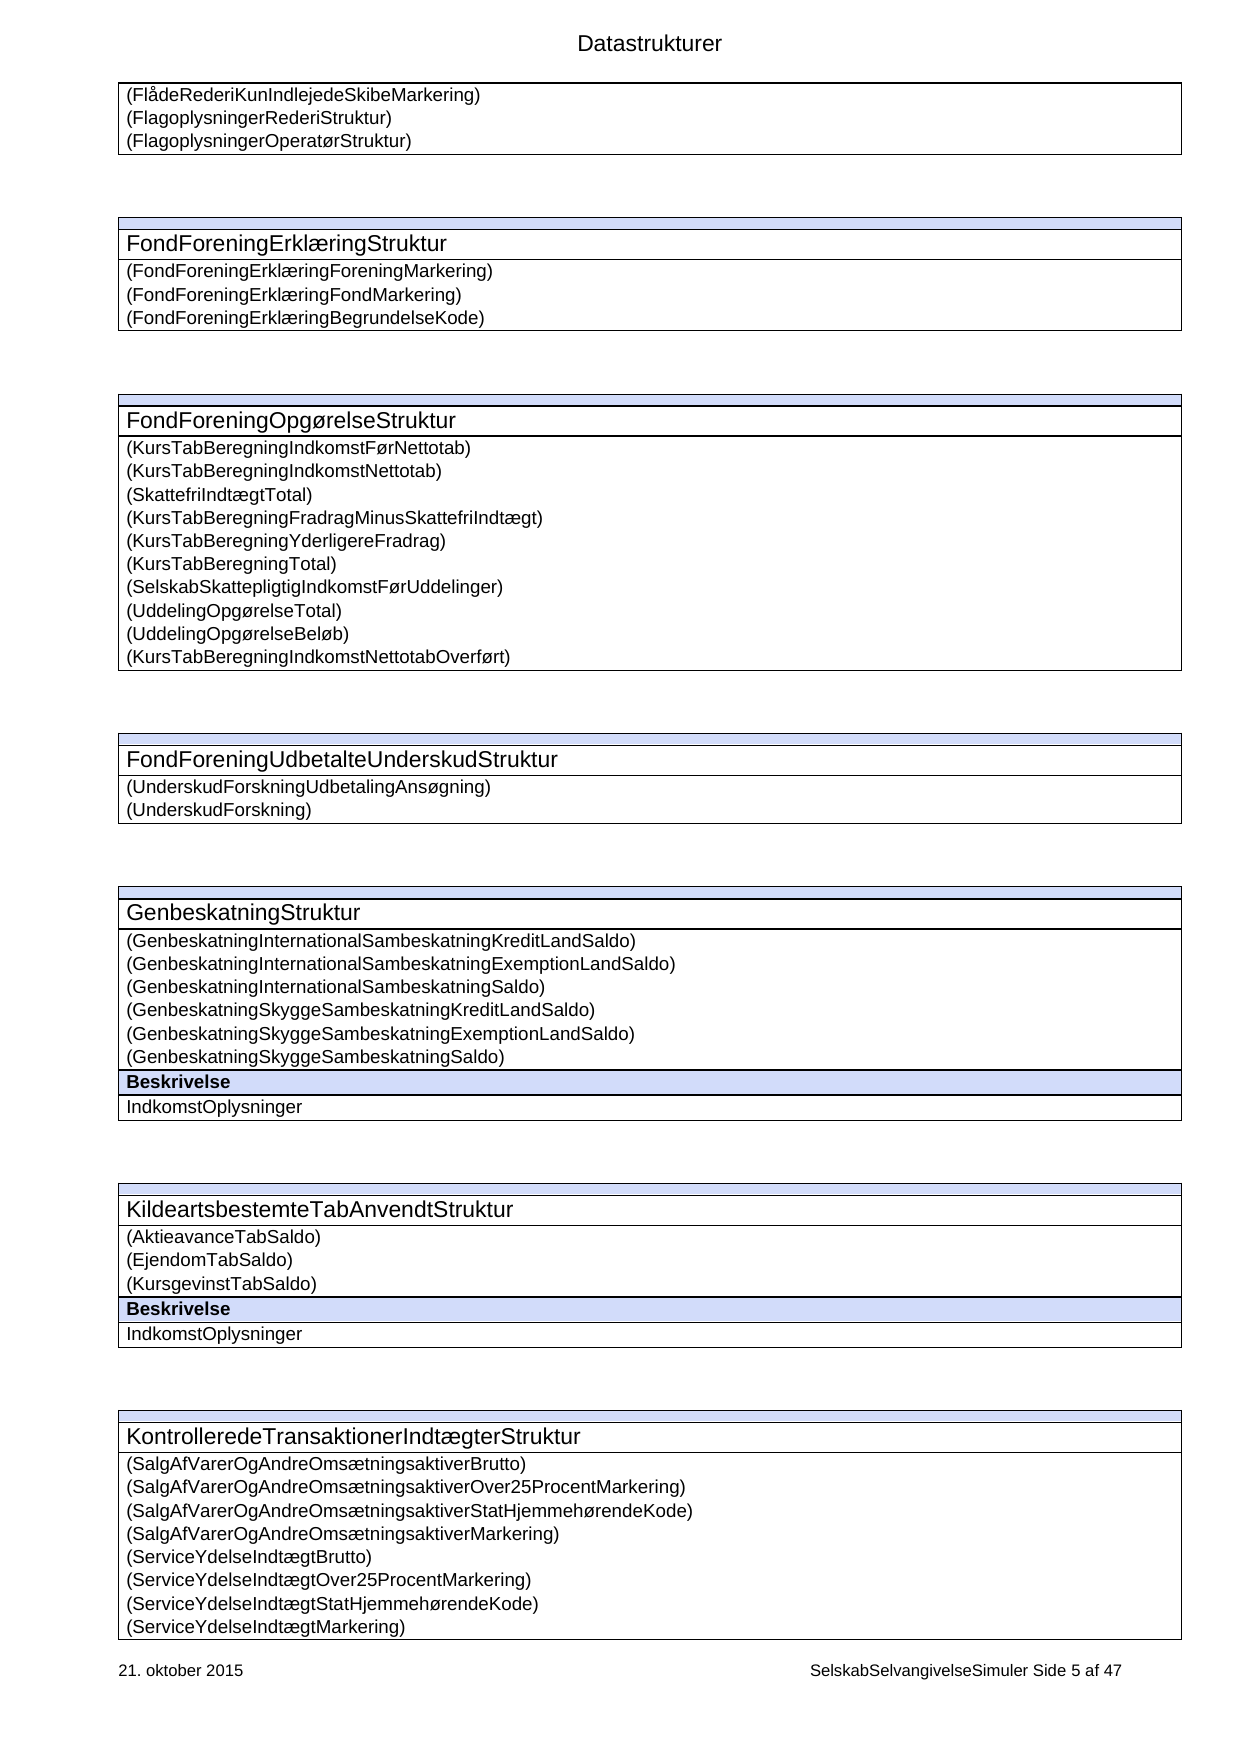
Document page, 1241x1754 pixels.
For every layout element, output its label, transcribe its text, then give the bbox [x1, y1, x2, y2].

table_cell GenbeskatningStruktur [119, 900, 1181, 928]
table_cell (UnderskudForskningUdbetalingAnsøgning) (UnderskudForskning) [119, 776, 1181, 823]
table_header [119, 1411, 1181, 1421]
table_cell (AktieavanceTabSaldo) (EjendomTabSaldo) (KursgevinstTabSaldo) [119, 1226, 1181, 1296]
table_header [119, 1184, 1181, 1194]
table_cell KildeartsbestemteTabAnvendtStruktur [119, 1196, 1181, 1224]
table_header [119, 395, 1181, 405]
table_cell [119, 1453, 1181, 1639]
table_cell FondForeningErklæringStruktur [119, 230, 1181, 259]
table_cell IndkomstOplysninger [119, 1096, 1181, 1119]
table_cell IndkomstOplysninger [119, 1323, 1181, 1347]
table_cell Beskrivelse [119, 1071, 1181, 1094]
table_cell Beskrivelse [119, 1298, 1181, 1321]
table_cell (FlådeRederiKunIndlejedeSkibeMarkering) (FlagoplysningerRederiStruktur) (FlagoplysningerOperatørStruktur) [119, 84, 1181, 154]
table_cell FondForeningOpgørelseStruktur [119, 407, 1181, 435]
table_header [119, 218, 1181, 229]
table_cell (KursTabBeregningIndkomstFørNettotab) (KursTabBeregningIndkomstNettotab) (SkattefriIndtægtTotal) (KursTabBeregningFradragMinusSkattefriIndtægt) (KursTabBeregningYderligereFradrag) (KursTabBeregningTotal) (SelskabSkattepligtigIndkomstFørUddelinger) (UddelingOpgørelseTotal) (UddelingOpgørelseBeløb) (KursTabBeregningIndkomstNettotabOverført) [119, 437, 1181, 669]
table_cell KontrolleredeTransaktionerIndtægterStruktur [119, 1423, 1181, 1451]
table_cell (FondForeningErklæringForeningMarkering) (FondForeningErklæringFondMarkering) (FondForeningErklæringBegrundelseKode) [119, 260, 1181, 330]
table_header [119, 734, 1181, 744]
table_cell (GenbeskatningInternationalSambeskatningKreditLandSaldo) (GenbeskatningInternationalSambeskatningExemptionLandSaldo) (GenbeskatningInternationalSambeskatningSaldo) (GenbeskatningSkyggeSambeskatningKreditLandSaldo) (GenbeskatningSkyggeSambeskatningExemptionLandSaldo) (GenbeskatningSkyggeSambeskatningSaldo) [119, 930, 1181, 1069]
table_header [119, 887, 1181, 898]
table_cell FondForeningUdbetalteUnderskudStruktur [119, 746, 1181, 774]
